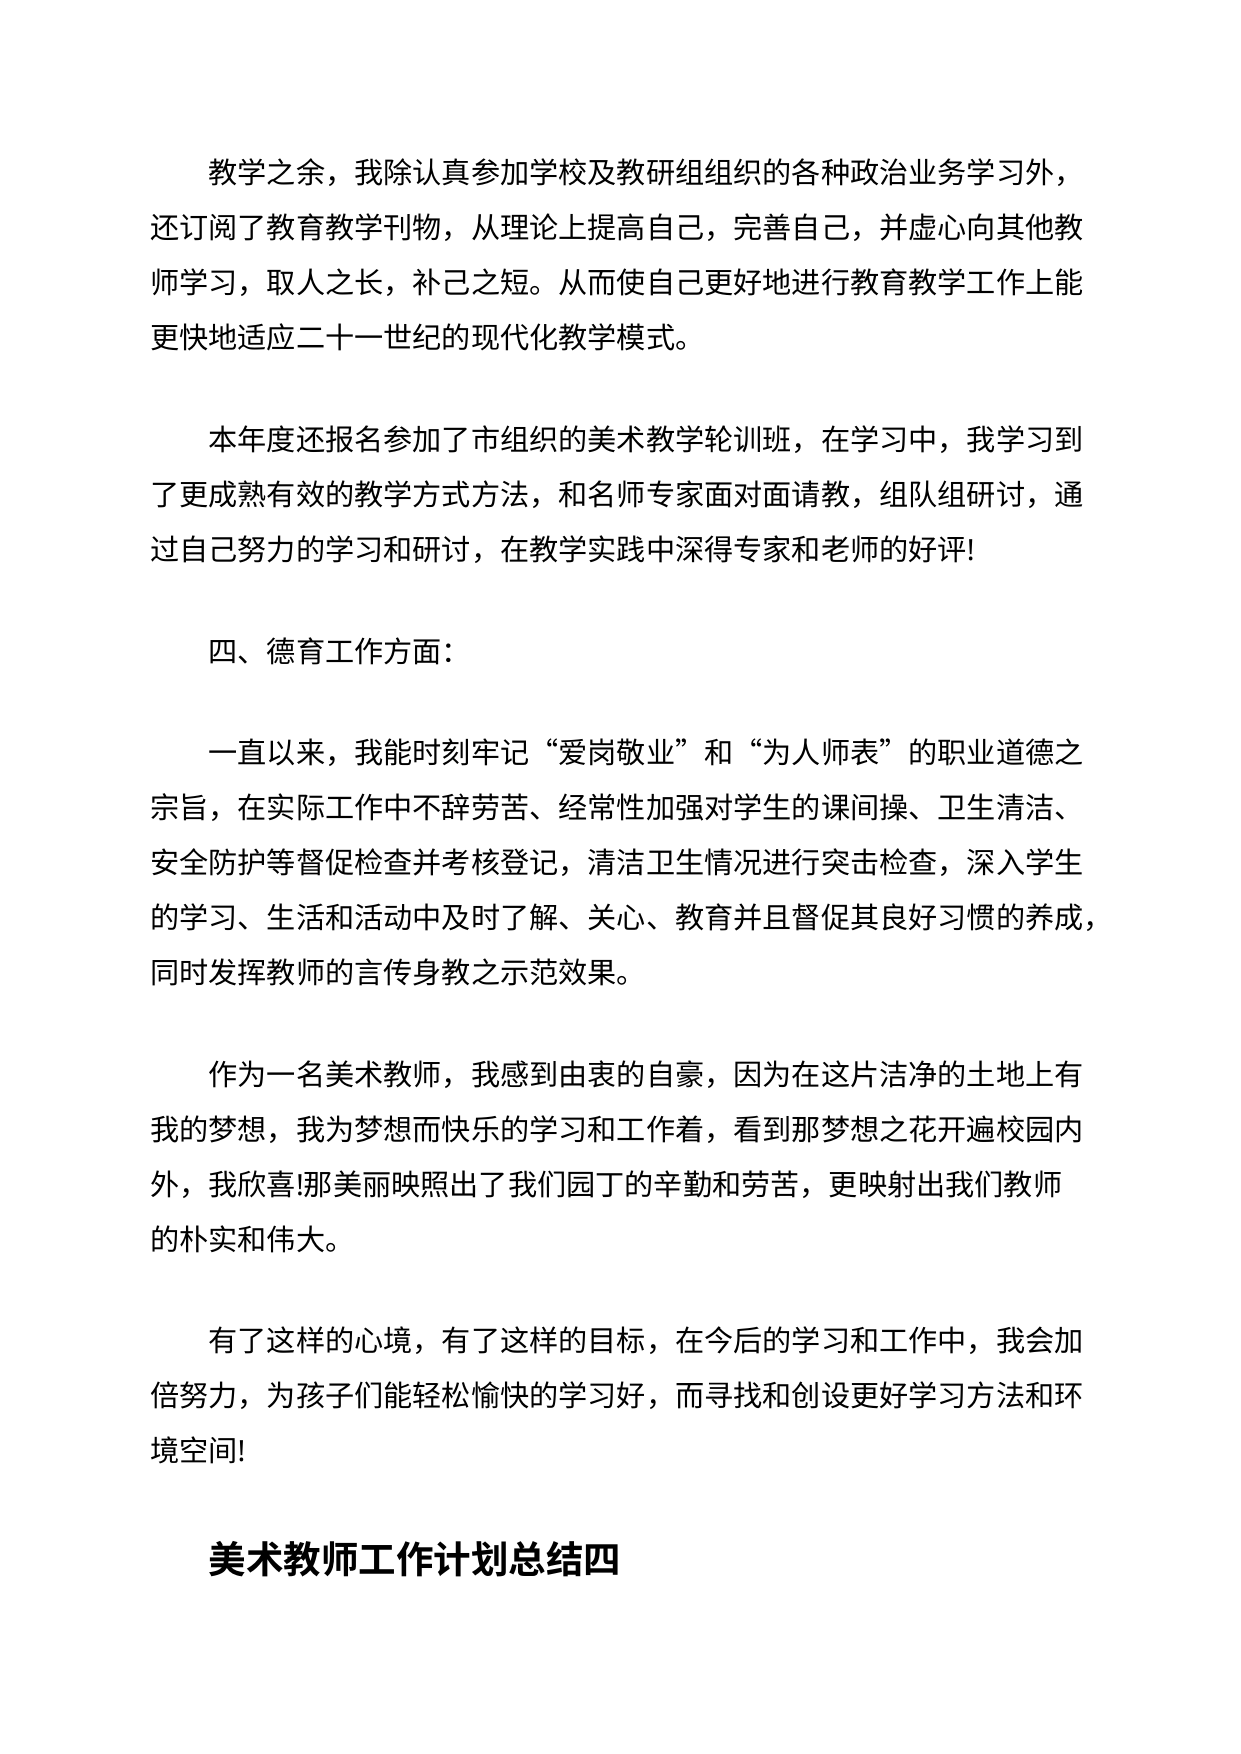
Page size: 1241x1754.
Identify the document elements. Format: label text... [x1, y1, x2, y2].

text 一直以来，我能时刻牢记“爱岗敬业”和“为人师表”的职业道德之宗旨，在实际工作中不辞劳苦、经常性加强对学生的课间操、卫生清洁、安全防护等督促检查并考核登记，清洁卫生情况进行突击检查，深入学生的学习、生活和活动中及时了解、关心、教育并且督促其良好习惯的养成，同时发挥教师的言传身教之示范效果。 [150, 730, 1090, 992]
text 作为一名美术教师，我感到由衷的自豪，因为在这片洁净的土地上有我的梦想，我为梦想而快乐的学习和工作着，看到那梦想之花开遍校园内外，我欣喜!那美丽映照出了我们园丁的辛勤和劳苦，更映射出我们教师的朴实和伟大。 [150, 1051, 1090, 1258]
text 教学之余，我除认真参加学校及教研组组织的各种政治业务学习外，还订阅了教育教学刊物，从理论上提高自己，完善自己，并虚心向其他教师学习，取人之长，补己之短。从而使自己更好地进行教育教学工作上能更快地适应二十一世纪的现代化教学模式。 [150, 150, 1090, 357]
text 美术教师工作计划总结四 [150, 1530, 1090, 1584]
text 本年度还报名参加了市组织的美术教学轮训班，在学习中，我学习到了更成熟有效的教学方式方法，和名师专家面对面请教，组队组研讨，通过自己努力的学习和研讨，在教学实践中深得专家和老师的好评! [150, 416, 1090, 569]
text 有了这样的心境，有了这样的目标，在今后的学习和工作中，我会加倍努力，为孩子们能轻松愉快的学习好，而寻找和创设更好学习方法和环境空间! [150, 1318, 1090, 1470]
text 四、德育工作方面： [150, 628, 1090, 671]
